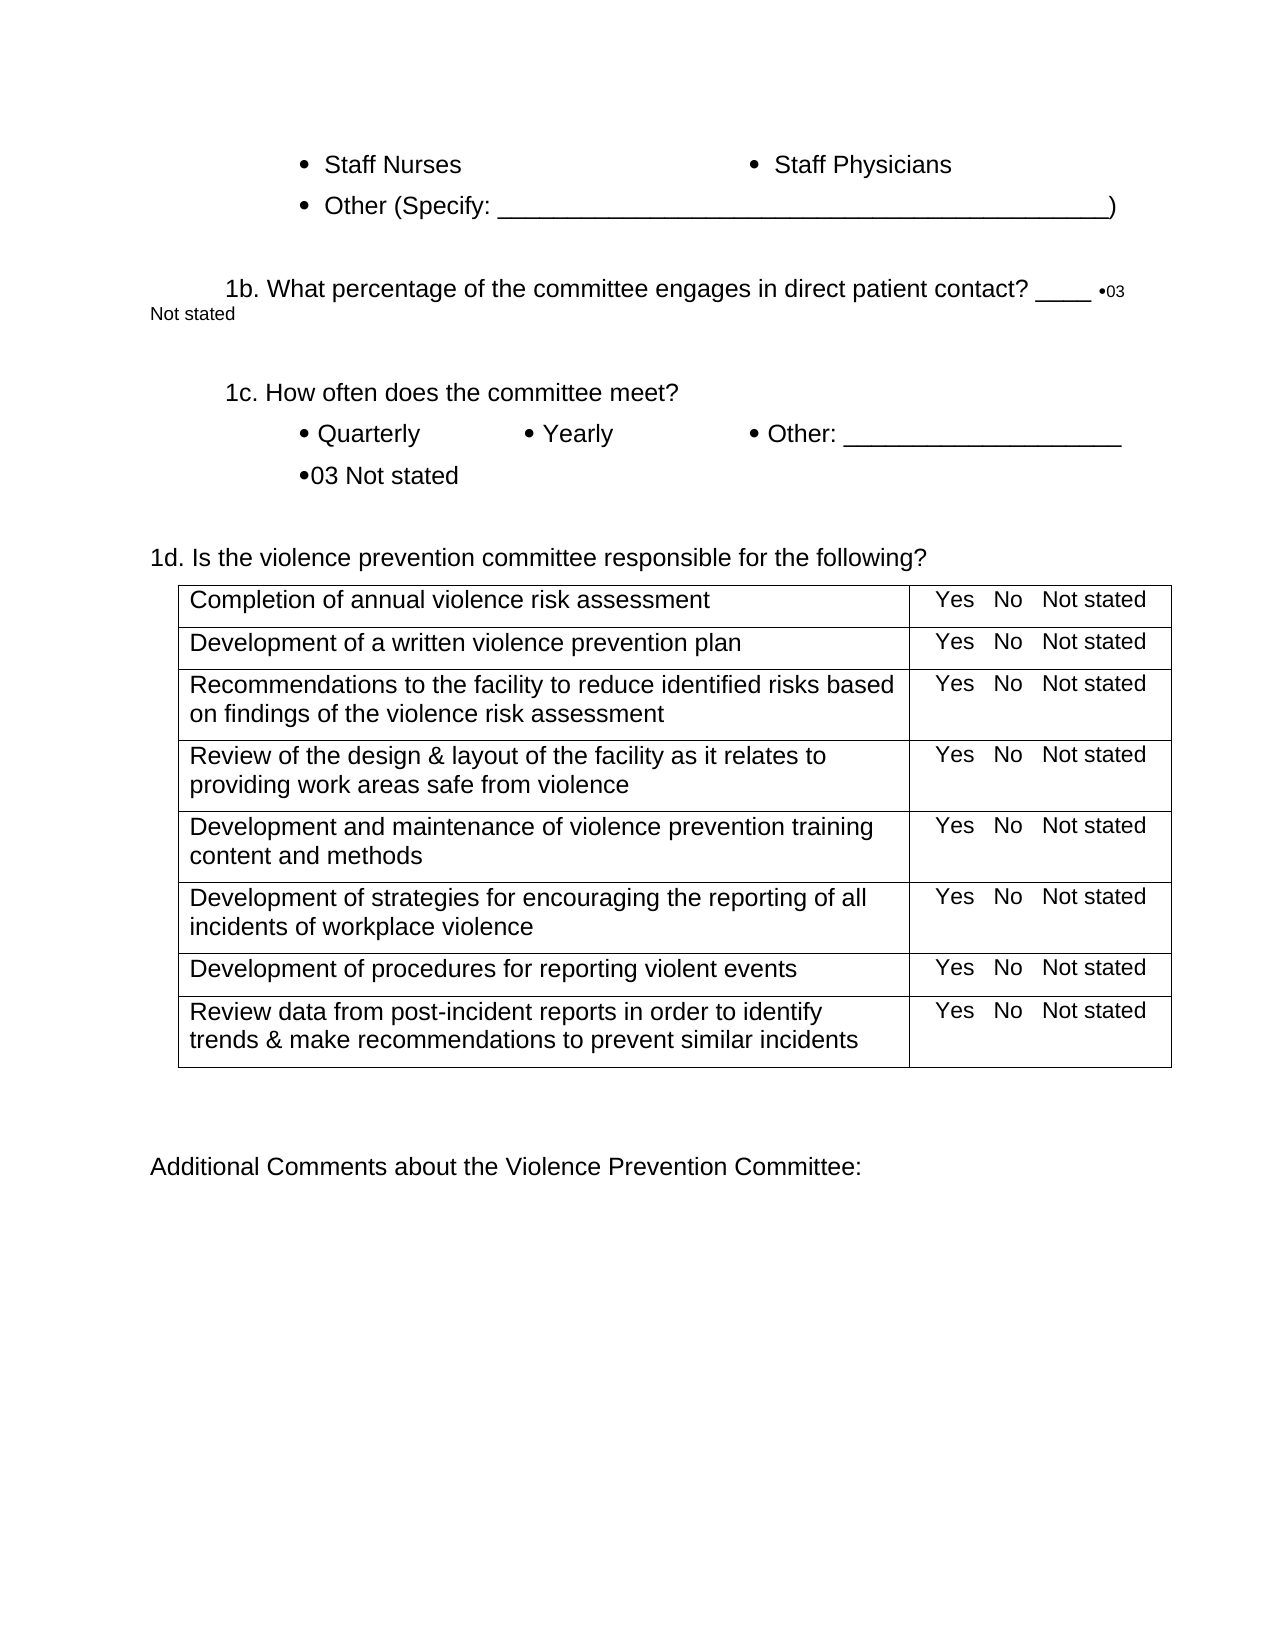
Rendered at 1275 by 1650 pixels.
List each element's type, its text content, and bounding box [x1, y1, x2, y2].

table_cell Yes No Not stated [910, 812, 1171, 882]
table_header Yes No Not stated [910, 586, 1171, 627]
table_cell Development and maintenance of violence prevention training content and methods [179, 812, 909, 882]
table_cell Yes No Not stated [910, 670, 1171, 740]
table_cell Review of the design & layout of the facility as it relates to providing work areas safe from violence [179, 741, 909, 811]
table_cell Recommendations to the facility to reduce identified risks based on findings of the violence risk assessment [179, 670, 909, 740]
table_cell Development of a written violence prevention plan [179, 628, 909, 669]
table_cell Development of procedures for reporting violent events [179, 954, 909, 996]
text 1b. What percentage of the committee engages in direct patient contact? ____ 03 Not stated [150, 274, 1144, 324]
table_header Completion of annual violence risk assessment [179, 586, 909, 627]
text Other (Specify: ____________________________________________) [150, 191, 1144, 220]
table_cell Yes No Not stated [910, 954, 1171, 996]
table_cell Yes No Not stated [910, 741, 1171, 811]
text Additional Comments about the Violence Prevention Committee: [150, 1152, 1125, 1181]
text 1d. Is the violence prevention committee responsible for the following? [150, 543, 1144, 572]
table_cell Yes No Not stated [910, 883, 1171, 953]
text 1c. How often does the committee meet? [150, 378, 1144, 407]
table_cell Review data from post-incident reports in order to identify trends & make recommendations to prevent similar incidents [179, 997, 909, 1067]
table_cell Yes No Not stated [910, 997, 1171, 1067]
text Staff Nurses Staff Physicians [150, 150, 1144, 179]
table_cell Development of strategies for encouraging the reporting of all incidents of workplace violence [179, 883, 909, 953]
table_cell Yes No Not stated [910, 628, 1171, 669]
text 03 Not stated [150, 461, 1144, 489]
text Quarterly Yearly Other: ____________________ [150, 419, 1144, 448]
